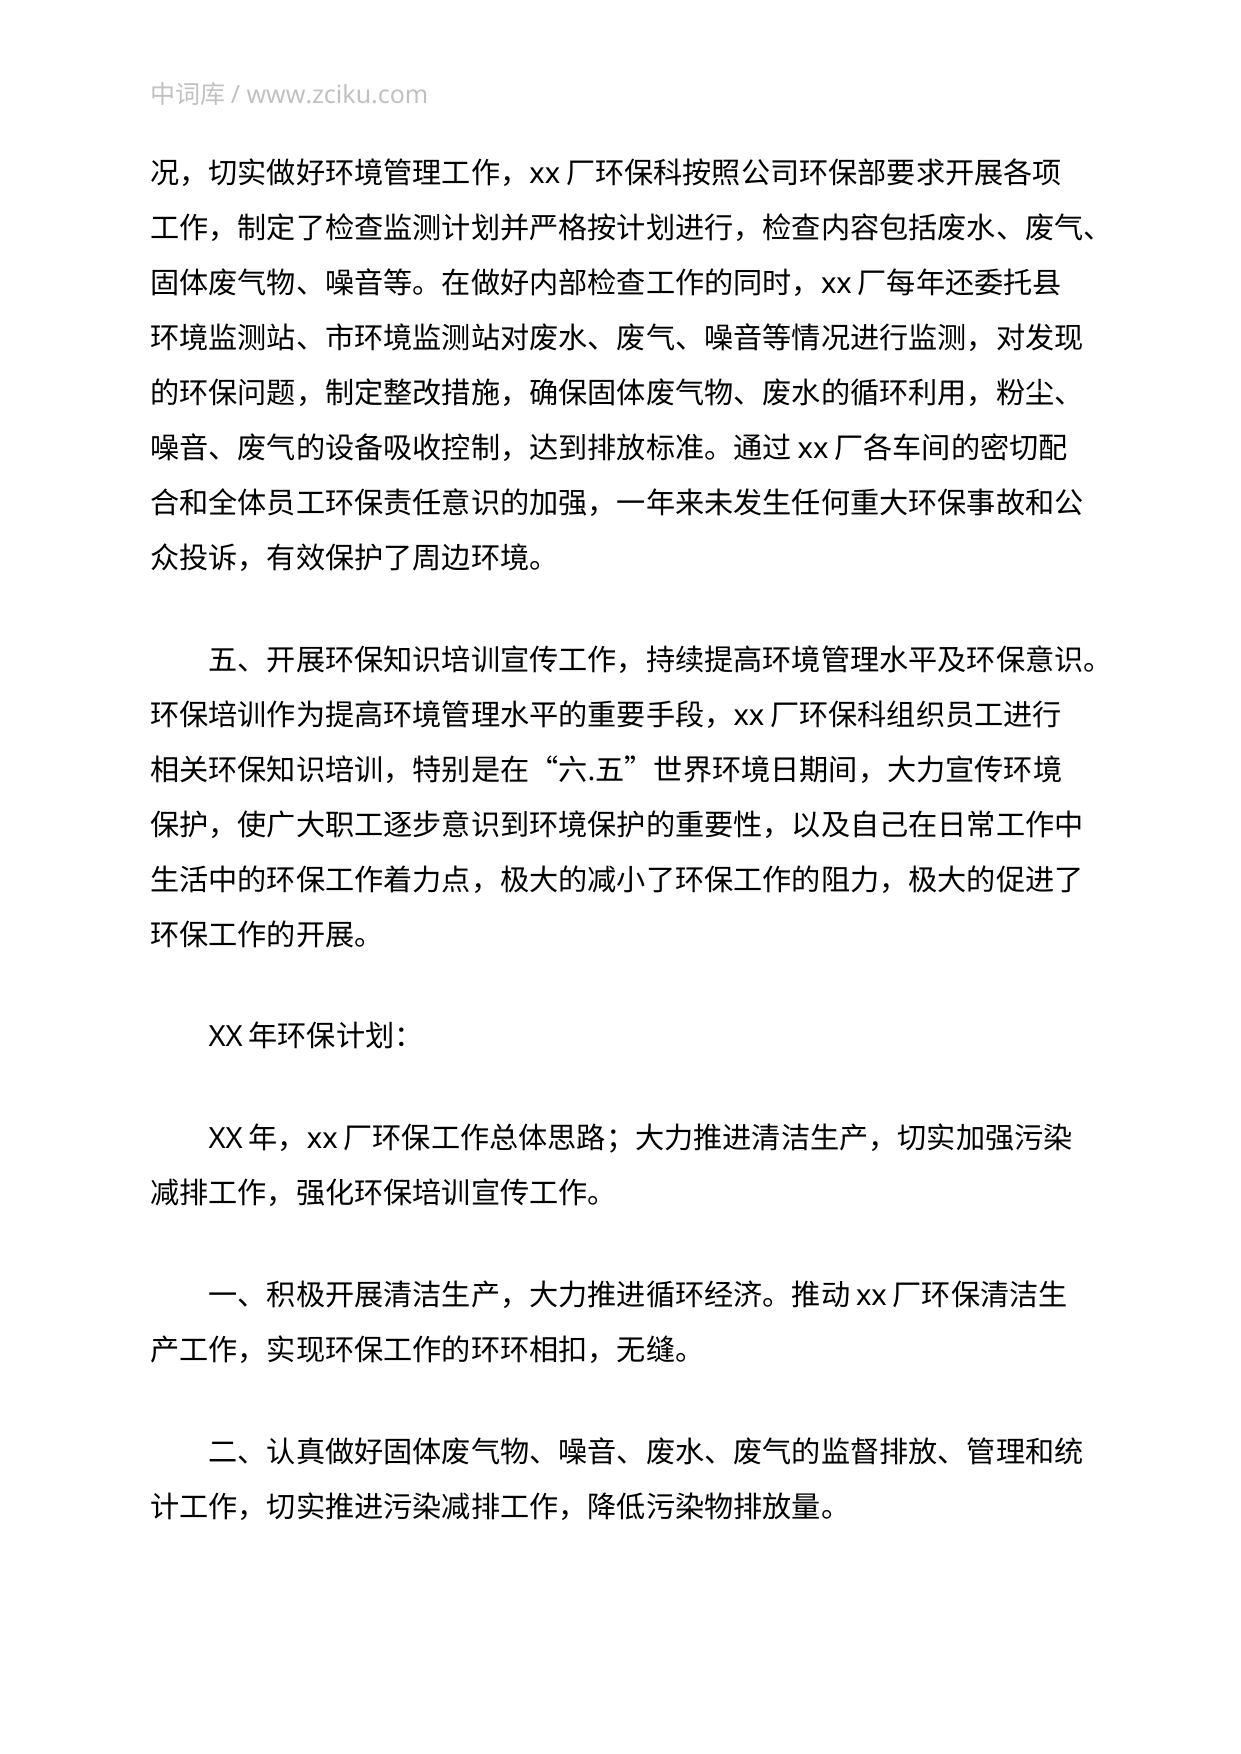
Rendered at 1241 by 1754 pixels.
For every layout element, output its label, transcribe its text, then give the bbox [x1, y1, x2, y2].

text 一、积极开展清洁生产，大力推进循环经济。推动xx厂环保清洁生产工作，实现环保工作的环环相扣，无缝。 [150, 1272, 1090, 1369]
text XX年环保计划： [150, 1013, 1090, 1055]
text 二、认真做好固体废气物、噪音、废水、废气的监督排放、管理和统计工作，切实推进污染减排工作，降低污染物排放量。 [150, 1428, 1090, 1526]
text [150, 150, 1090, 577]
text XX年，xx厂环保工作总体思路；大力推进清洁生产，切实加强污染减排工作，强化环保培训宣传工作。 [150, 1115, 1090, 1212]
text 五、开展环保知识培训宣传工作，持续提高环境管理水平及环保意识。环保培训作为提高环境管理水平的重要手段，xx厂环保科组织员工进行相关环保知识培训，特别是在“六.五”世界环境日期间，大力宣传环境保护，使广大职工逐步意识到环境保护的重要性，以及自己在日常工作中生活中的环保工作着力点，极大的减小了环保工作的阻力，极大的促进了环保工作的开展。 [150, 636, 1090, 953]
